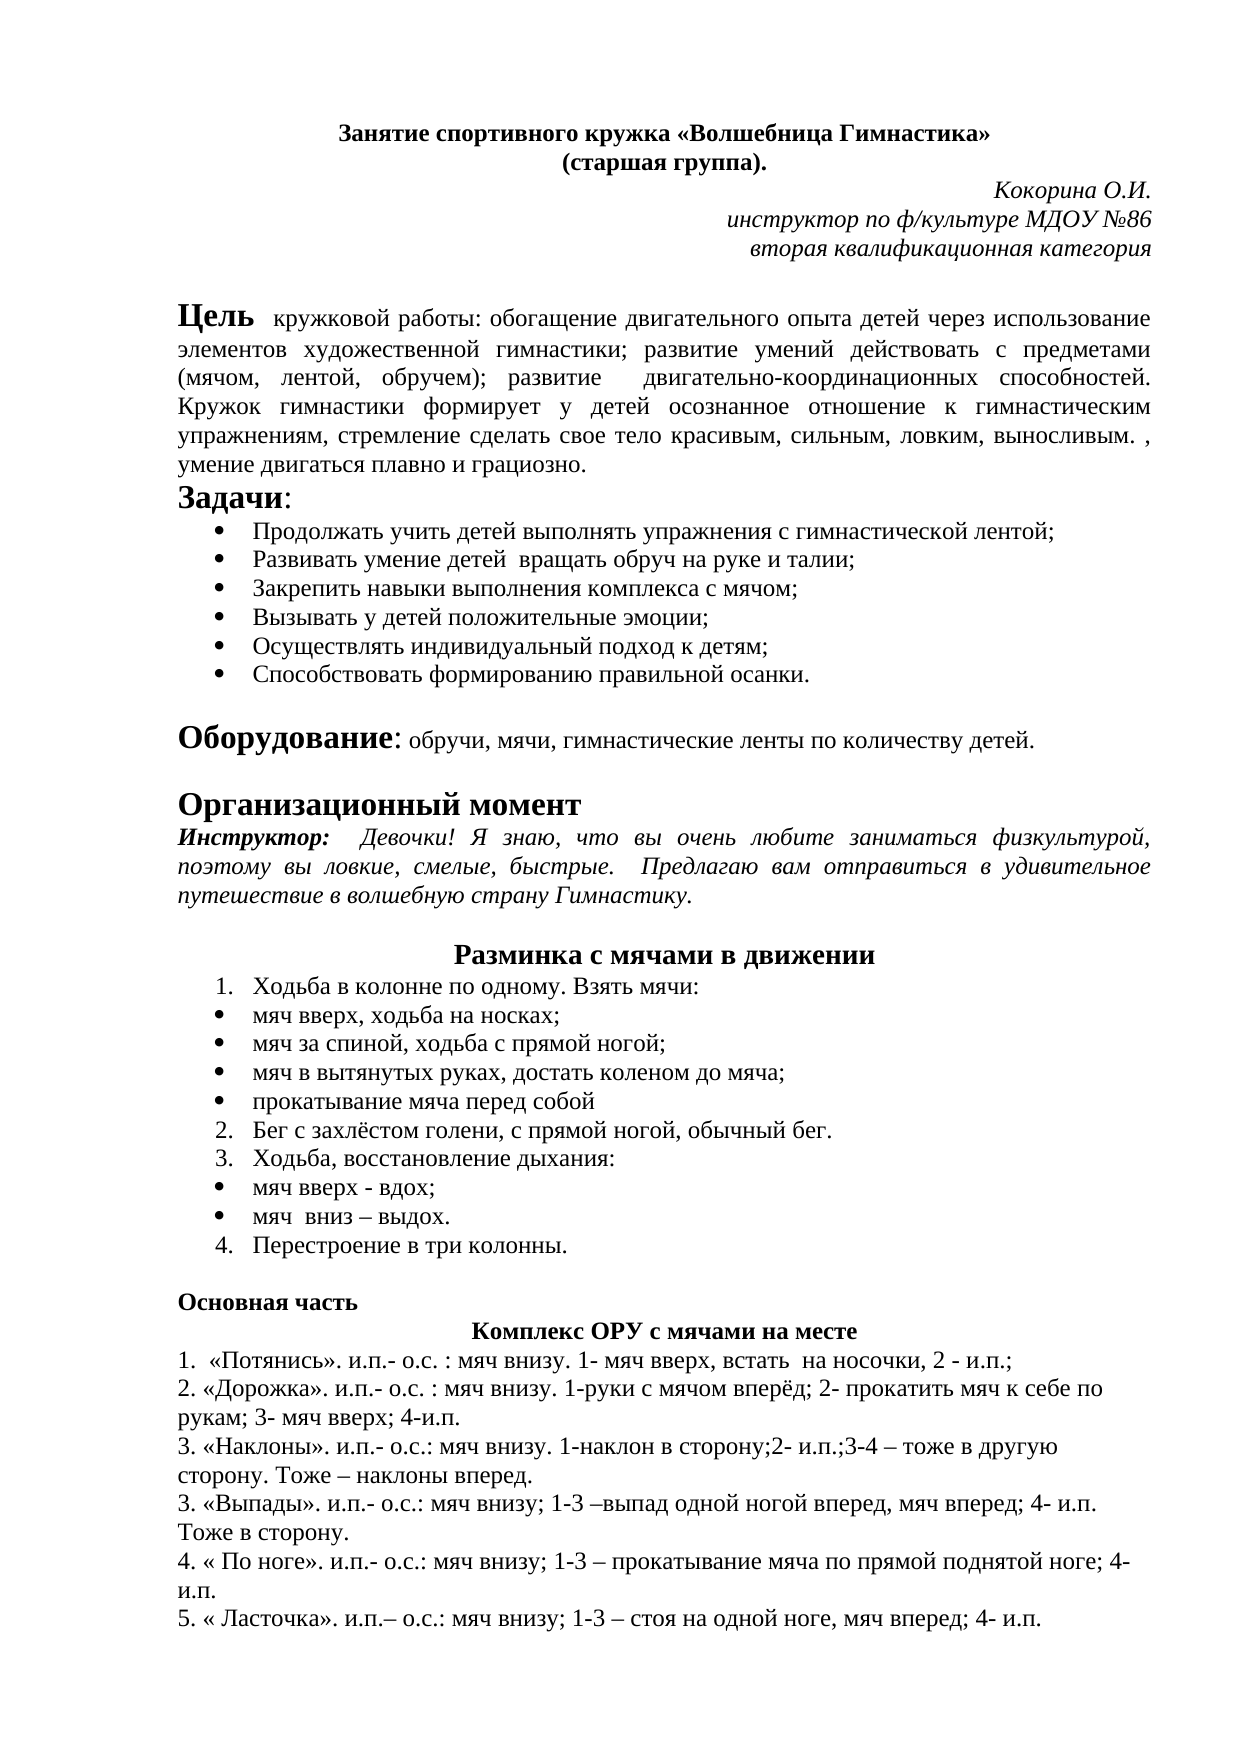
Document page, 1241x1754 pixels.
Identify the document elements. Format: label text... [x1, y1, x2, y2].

text 3. «Наклоны». и.п.- о.с.: мяч внизу. 1-наклон в сторону;2- и.п.;3-4 – тоже в другую сторону. Тоже – наклоны вперед. [177, 1431, 1152, 1488]
list прокатывание мяча перед собой [215, 1086, 1152, 1115]
text Цель кружковой работы: обогащение двигательного опыта детей через использование элементов художественной гимнастики; развитие умений действовать с предметами (мячом, лентой, обручем); развитие двигательно-координационных способностей. Кружок гимнастики формирует у детей осознанное отношение к гимнастическим упражнениям, стремление сделать свое тело красивым, сильным, ловким, выносливым. , умение двигаться плавно и грациозно. [177, 295, 1152, 477]
text 1. «Потянись». и.п.- о.с. : мяч внизу. 1- мяч вверх, встать на носочки, 2 - и.п.; [177, 1345, 1152, 1373]
list Перестроение в три колонны. [215, 1230, 1152, 1258]
list мяч в вытянутых руках, достать коленом до мяча; [215, 1057, 1152, 1086]
text Комплекс ОРУ с мячами на месте [177, 1316, 1152, 1345]
text 5. « Ласточка». и.п.– о.с.: мяч внизу; 1-3 – стоя на одной ноге, мяч вперед; 4- и.п. [177, 1603, 1152, 1632]
text вторая квалификационная категория [177, 233, 1152, 262]
list мяч за спиной, ходьба с прямой ногой; [215, 1028, 1152, 1057]
text 4. « По ноге». и.п.- о.с.: мяч внизу; 1-3 – прокатывание мяча по прямой поднятой ноге; 4- и.п. [177, 1546, 1152, 1603]
text Задачи: [177, 477, 1152, 516]
list Бег с захлёстом голени, с прямой ногой, обычный бег. [215, 1115, 1152, 1143]
list Осуществлять индивидуальный подход к детям; [215, 631, 1152, 659]
text (старшая группа). [177, 147, 1152, 176]
text Разминка с мячами в движении [177, 937, 1152, 971]
list мяч вверх - вдох; [215, 1172, 1152, 1201]
list Ходьба в колонне по одному. Взять мячи: [215, 971, 1152, 1000]
text Инструктор: Девочки! Я знаю, что вы очень любите заниматься физкультурой, поэтому вы ловкие, смелые, быстрые. Предлагаю вам отправиться в удивительное путешествие в волшебную страну Гимнастику. [177, 822, 1152, 909]
list мяч вверх, ходьба на носках; [215, 1000, 1152, 1028]
list мяч вниз – выдох. [215, 1201, 1152, 1230]
text 3. «Выпады». и.п.- о.с.: мяч внизу; 1-3 –выпад одной ногой вперед, мяч вперед; 4- и.п. Тоже в сторону. [177, 1488, 1152, 1546]
text Кокорина О.И. [177, 176, 1152, 204]
text Организационный момент [177, 784, 1152, 822]
list Способствовать формированию правильной осанки. [215, 659, 1152, 688]
list Развивать умение детей вращать обруч на руке и талии; [215, 544, 1152, 573]
list Ходьба, восстановление дыхания: [215, 1143, 1152, 1172]
text Занятие спортивного кружка «Волшебница Гимнастика» [177, 118, 1152, 147]
list Продолжать учить детей выполнять упражнения с гимнастической лентой; [215, 516, 1152, 544]
list Вызывать у детей положительные эмоции; [215, 602, 1152, 631]
list Закрепить навыки выполнения комплекса с мячом; [215, 573, 1152, 602]
text инструктор по ф/культуре МДОУ №86 [177, 204, 1152, 233]
text Основная часть [177, 1287, 1152, 1316]
text Оборудование: обручи, мячи, гимнастические ленты по количеству детей. [177, 717, 1152, 755]
text 2. «Дорожка». и.п.- о.с. : мяч внизу. 1-руки с мячом вперёд; 2- прокатить мяч к себе по рукам; 3- мяч вверх; 4-и.п. [177, 1373, 1152, 1431]
